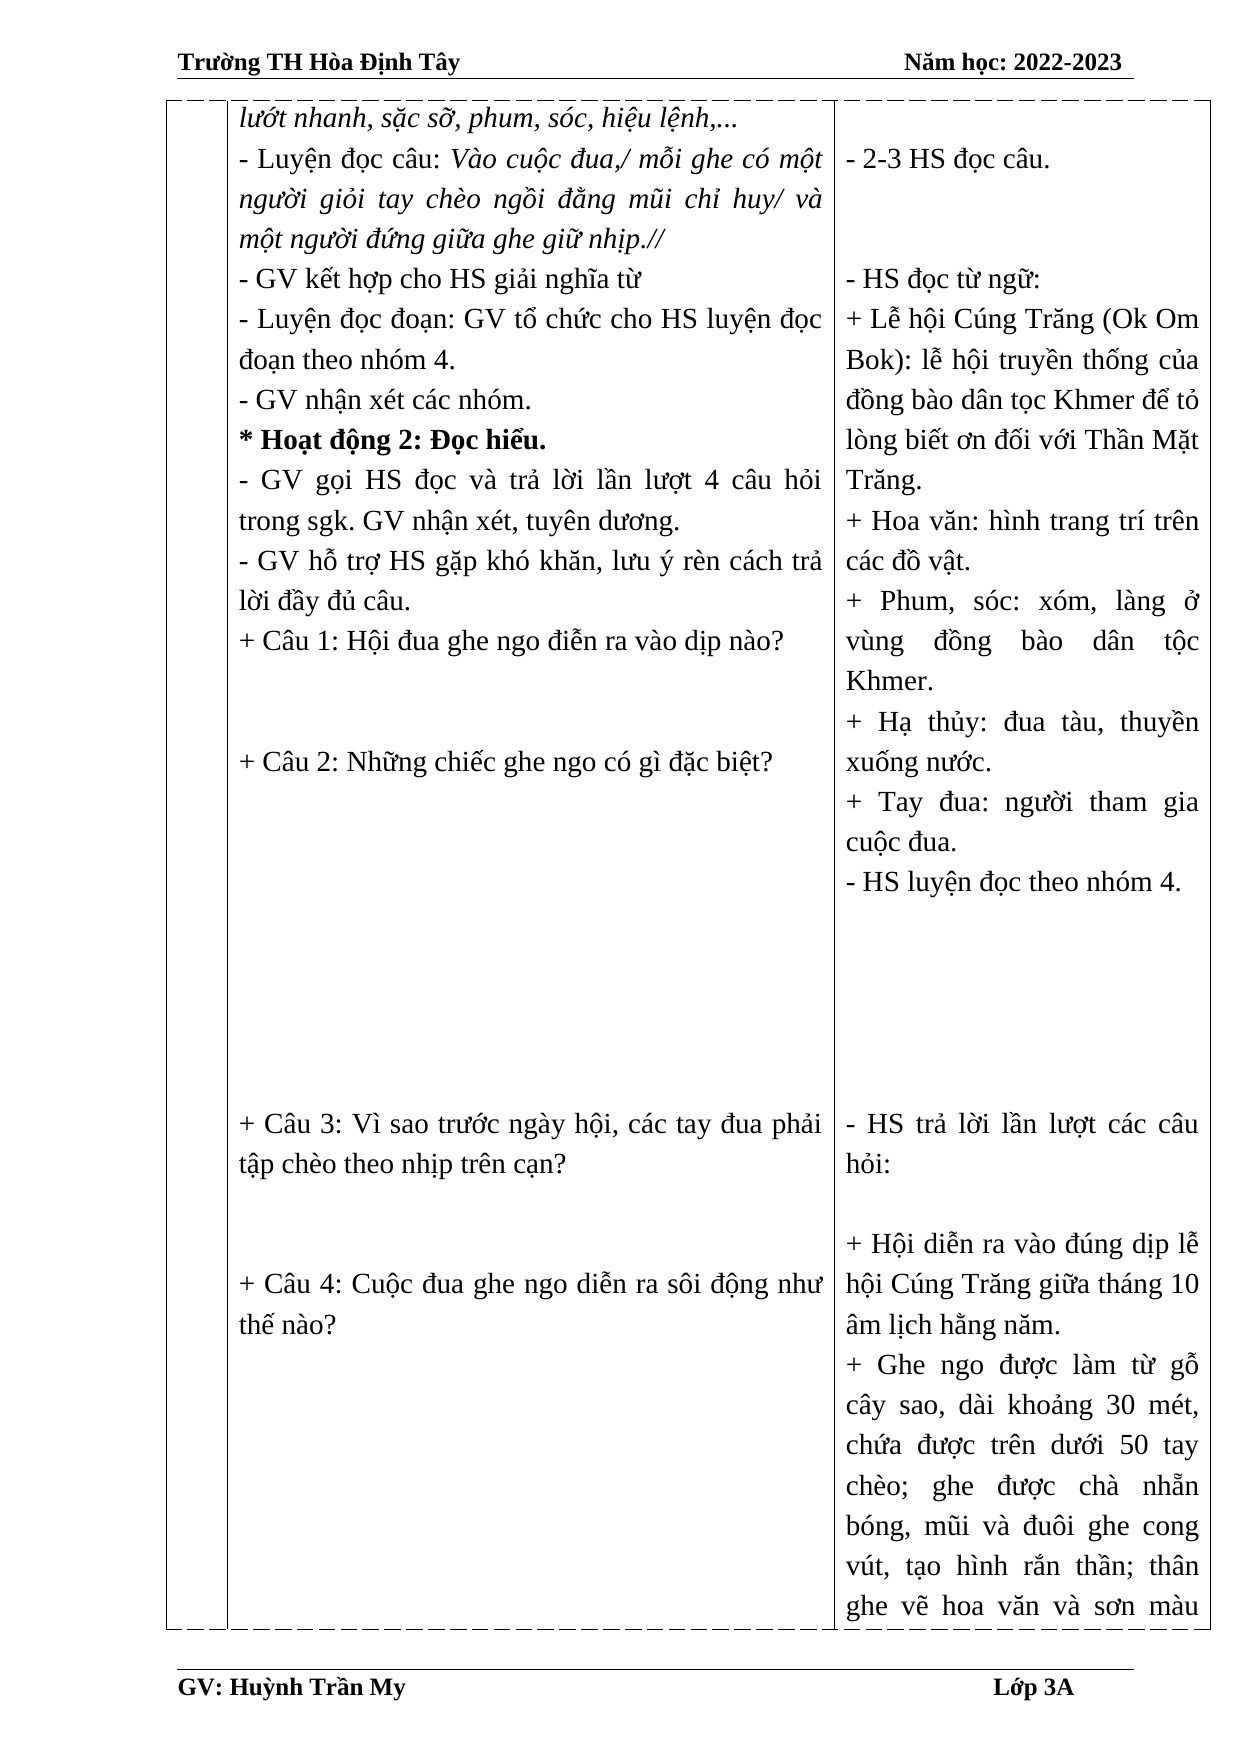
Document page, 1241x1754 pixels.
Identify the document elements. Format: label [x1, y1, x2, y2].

table_cell [835, 100, 1210, 1628]
table_cell [228, 100, 834, 1628]
table_cell [167, 100, 227, 1628]
